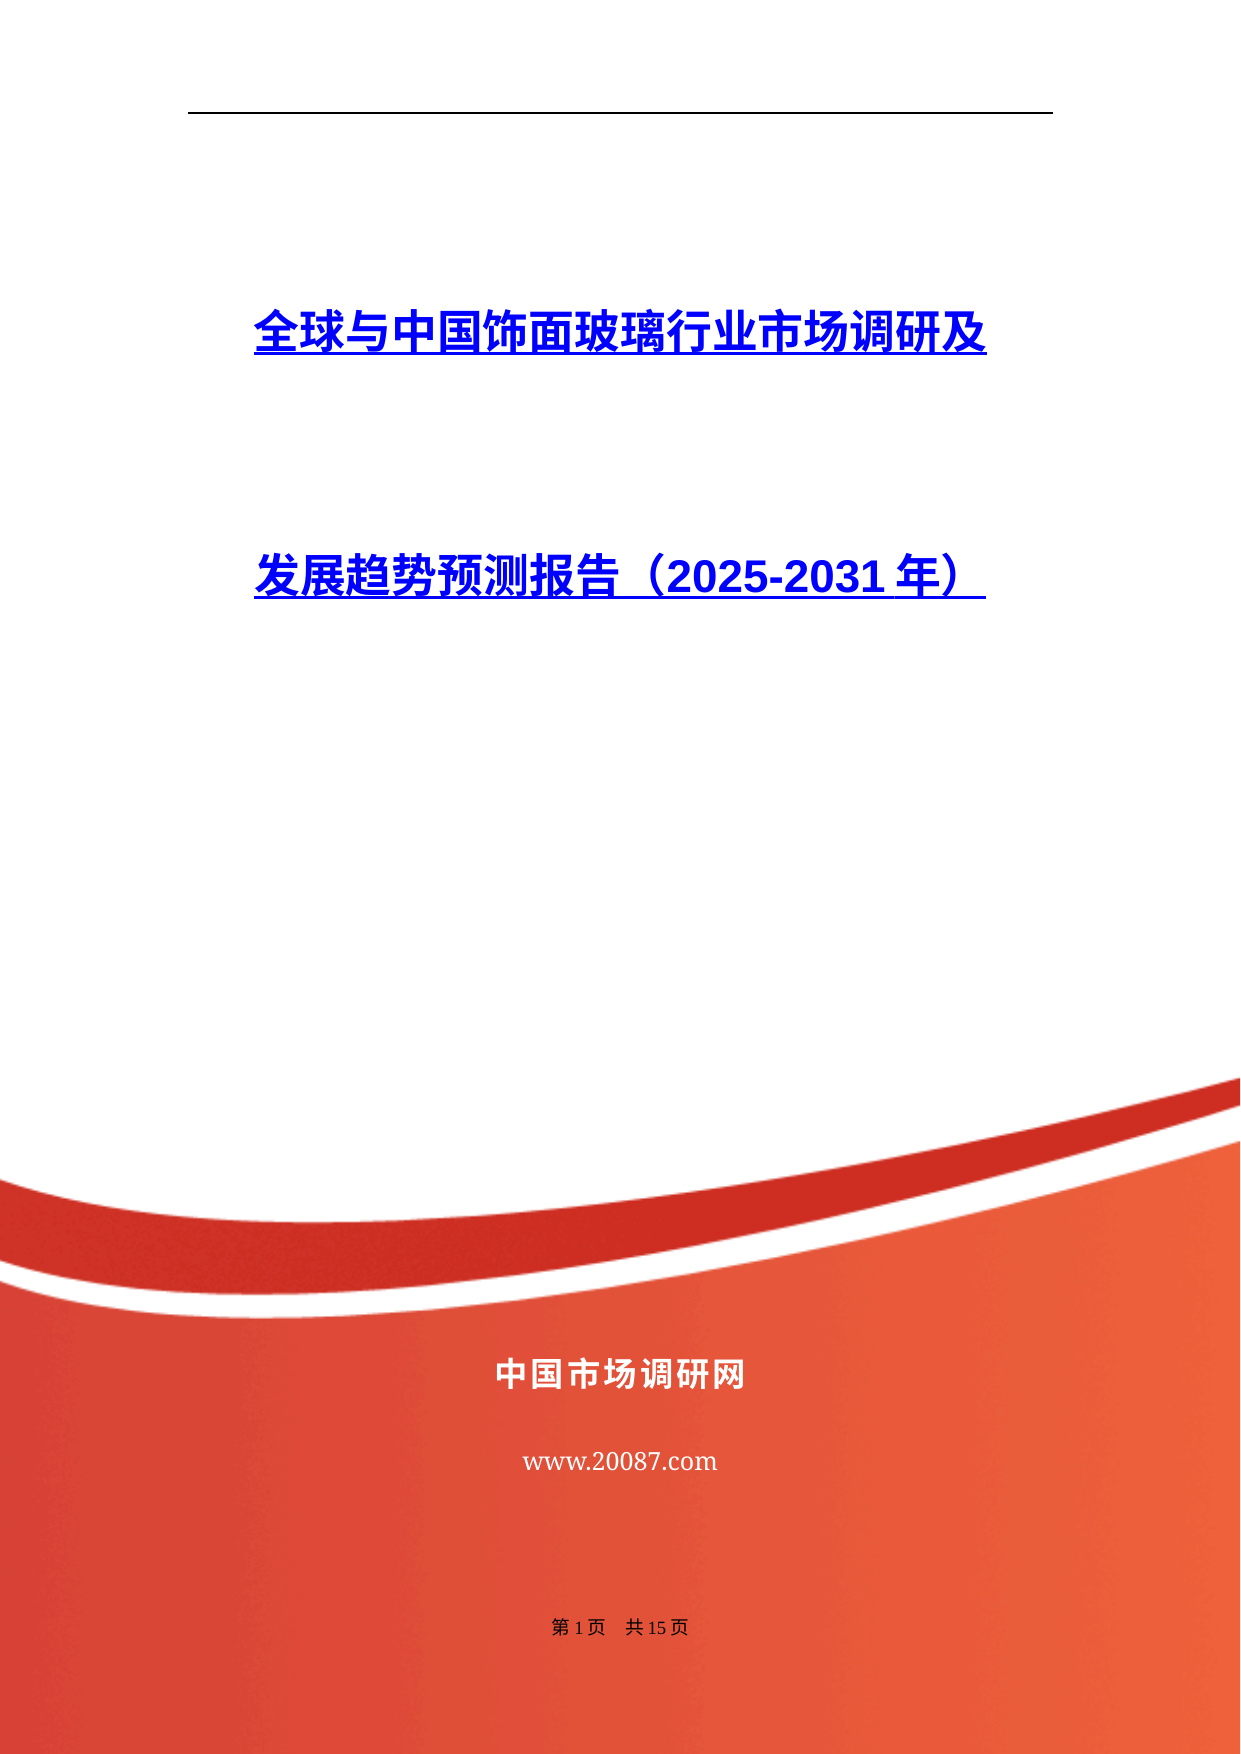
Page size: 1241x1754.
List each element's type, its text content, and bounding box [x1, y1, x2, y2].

text www.20087.com [187, 1428, 1053, 1493]
picture [0, 1006, 1241, 1754]
table_header 全球与中国饰面玻璃行业市场调研及发展趋势预测报告（2025-2031年） [188, 207, 1053, 773]
subtitle 中国市场调研网 [187, 1339, 1053, 1404]
